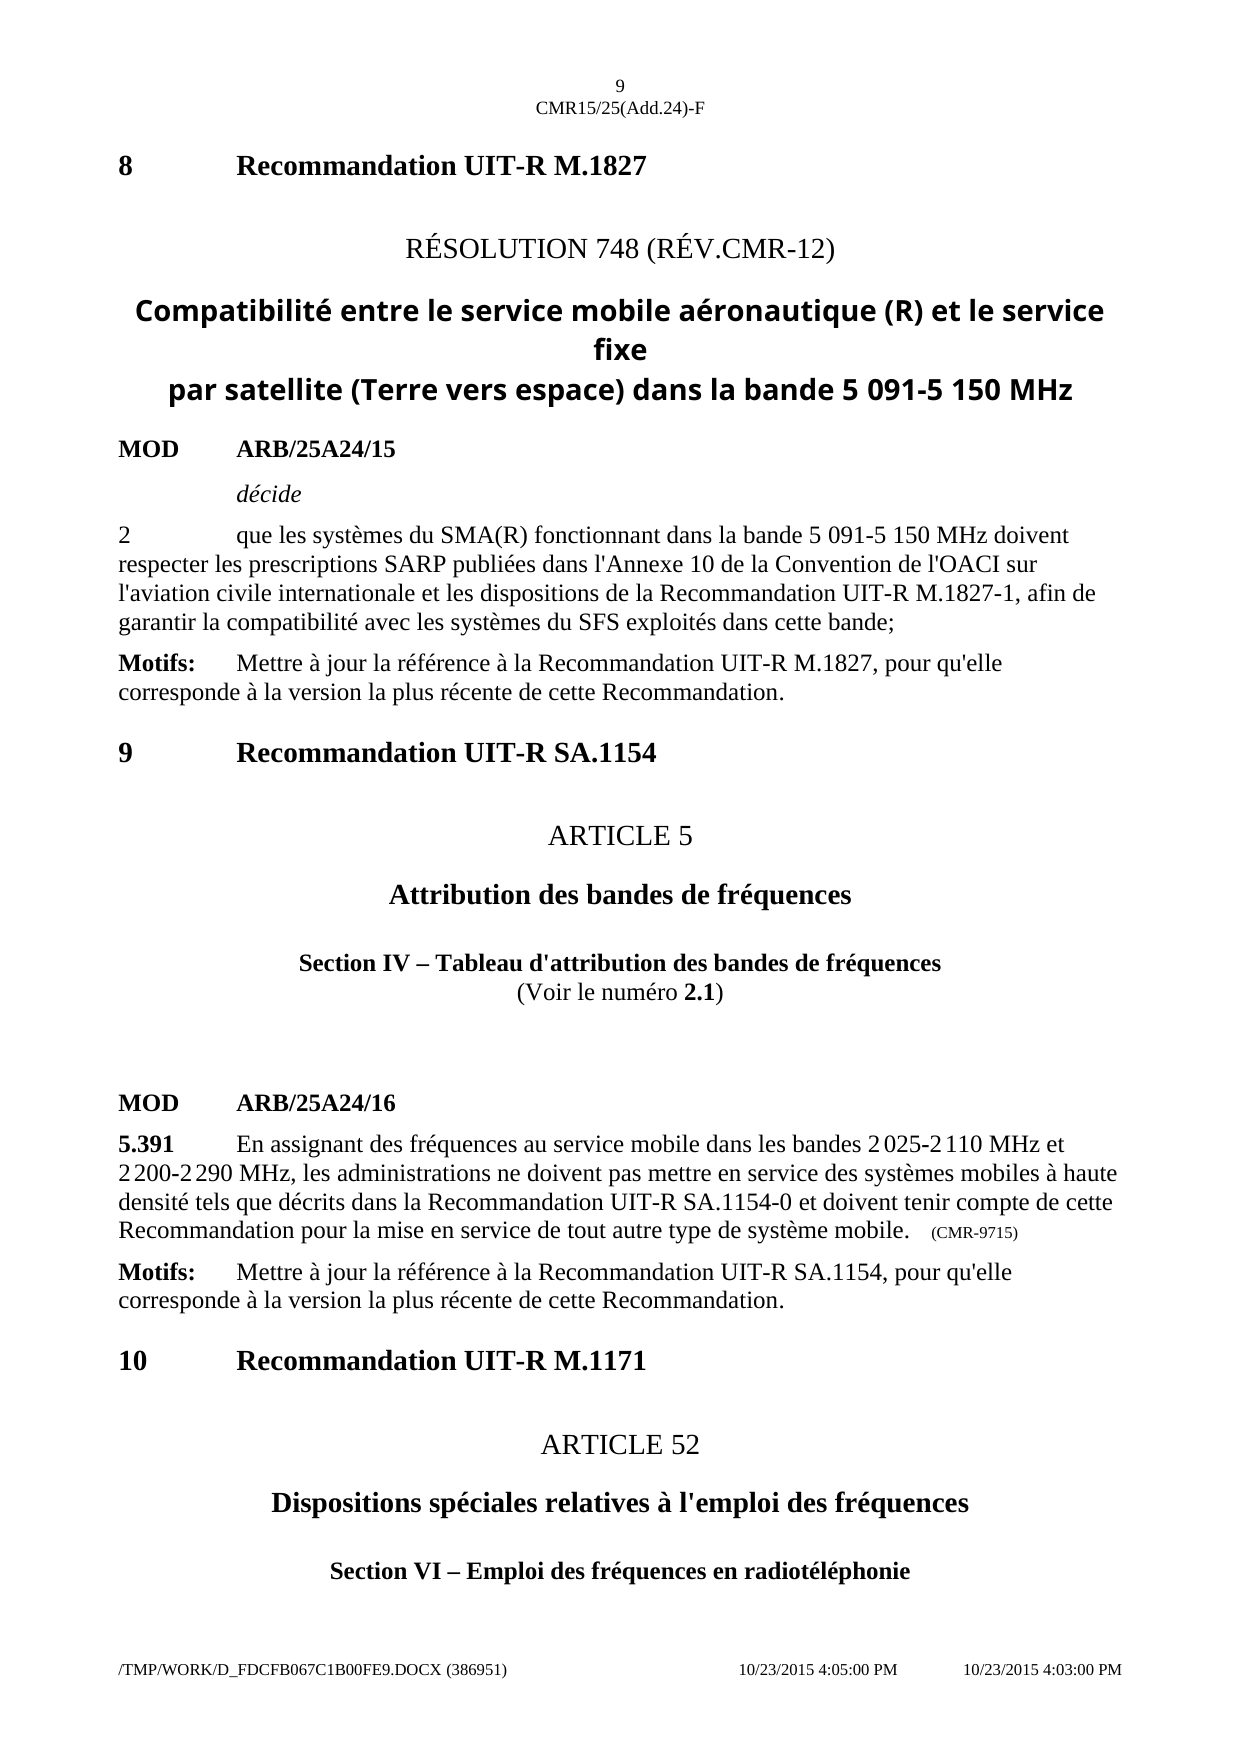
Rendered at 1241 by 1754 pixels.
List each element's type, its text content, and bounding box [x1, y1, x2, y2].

text décide [236, 479, 1122, 508]
text MOD ARB/25A24/15 [118, 434, 1122, 463]
text ARTICLE 5 [118, 818, 1122, 852]
subtitle 9 Recommandation UIT-R SA.1154 [118, 735, 1122, 768]
text Motifs: Mettre à jour la référence à la Recommandation UIT-R SA.1154, pour qu'elle corresponde à la version la plus récente de cette Recommandation. [118, 1257, 1122, 1314]
title Attribution des bandes de fréquences [118, 877, 1122, 910]
subtitle 8 Recommandation UIT-R M.1827 [118, 148, 1122, 181]
text Section VI – Emploi des fréquences en radiotéléphonie [118, 1556, 1122, 1585]
text Motifs: Mettre à jour la référence à la Recommandation UIT-R M.1827, pour qu'elle corresponde à la version la plus récente de cette Recommandation. [118, 648, 1122, 706]
text 2 que les systèmes du SMA(R) fonctionnant dans la bande 5 091-5 150 MHz doivent respecter les prescriptions SARP publiées dans l'Annexe 10 de la Convention de l'OACI sur l'aviation civile internationale et les dispositions de la Recommandation UIT-R M.1827, afin de garantir la compatibilité avec les systèmes du SFS exploités dans cette bande; [118, 521, 1122, 636]
text MOD ARB/25A24/16 [118, 1088, 1122, 1117]
subtitle 10 Recommandation UIT-R M.1171 [118, 1343, 1122, 1377]
text ARTICLE 52 [118, 1427, 1122, 1460]
title Dispositions spéciales relatives à l'emploi des fréquences [118, 1485, 1122, 1519]
text RÉSOLUTION 748 (RÉV.CMR-12) [118, 231, 1122, 265]
title Compatibilité entre le service mobile aéronautique (R) et le service fixe par satellite (Terre vers espace) dans la bande 5 091-5 150 MHz [118, 290, 1122, 409]
text Section IV – Tableau d'attribution des bandes de fréquences (Voir le numéro 2.1) [118, 948, 1122, 1063]
text 5.391 En assignant des fréquences au service mobile dans les bandes 2 025-2 110 MHz et 2 200-2 290 MHz, les administrations ne doivent pas mettre en service des systèmes mobiles à haute densité tels que décrits dans la Recommandation UIT-R SA.1154 et doivent tenir compte de cette Recommandation pour la mise en service de tout autre type de système mobile. (CMR-) [118, 1129, 1122, 1244]
